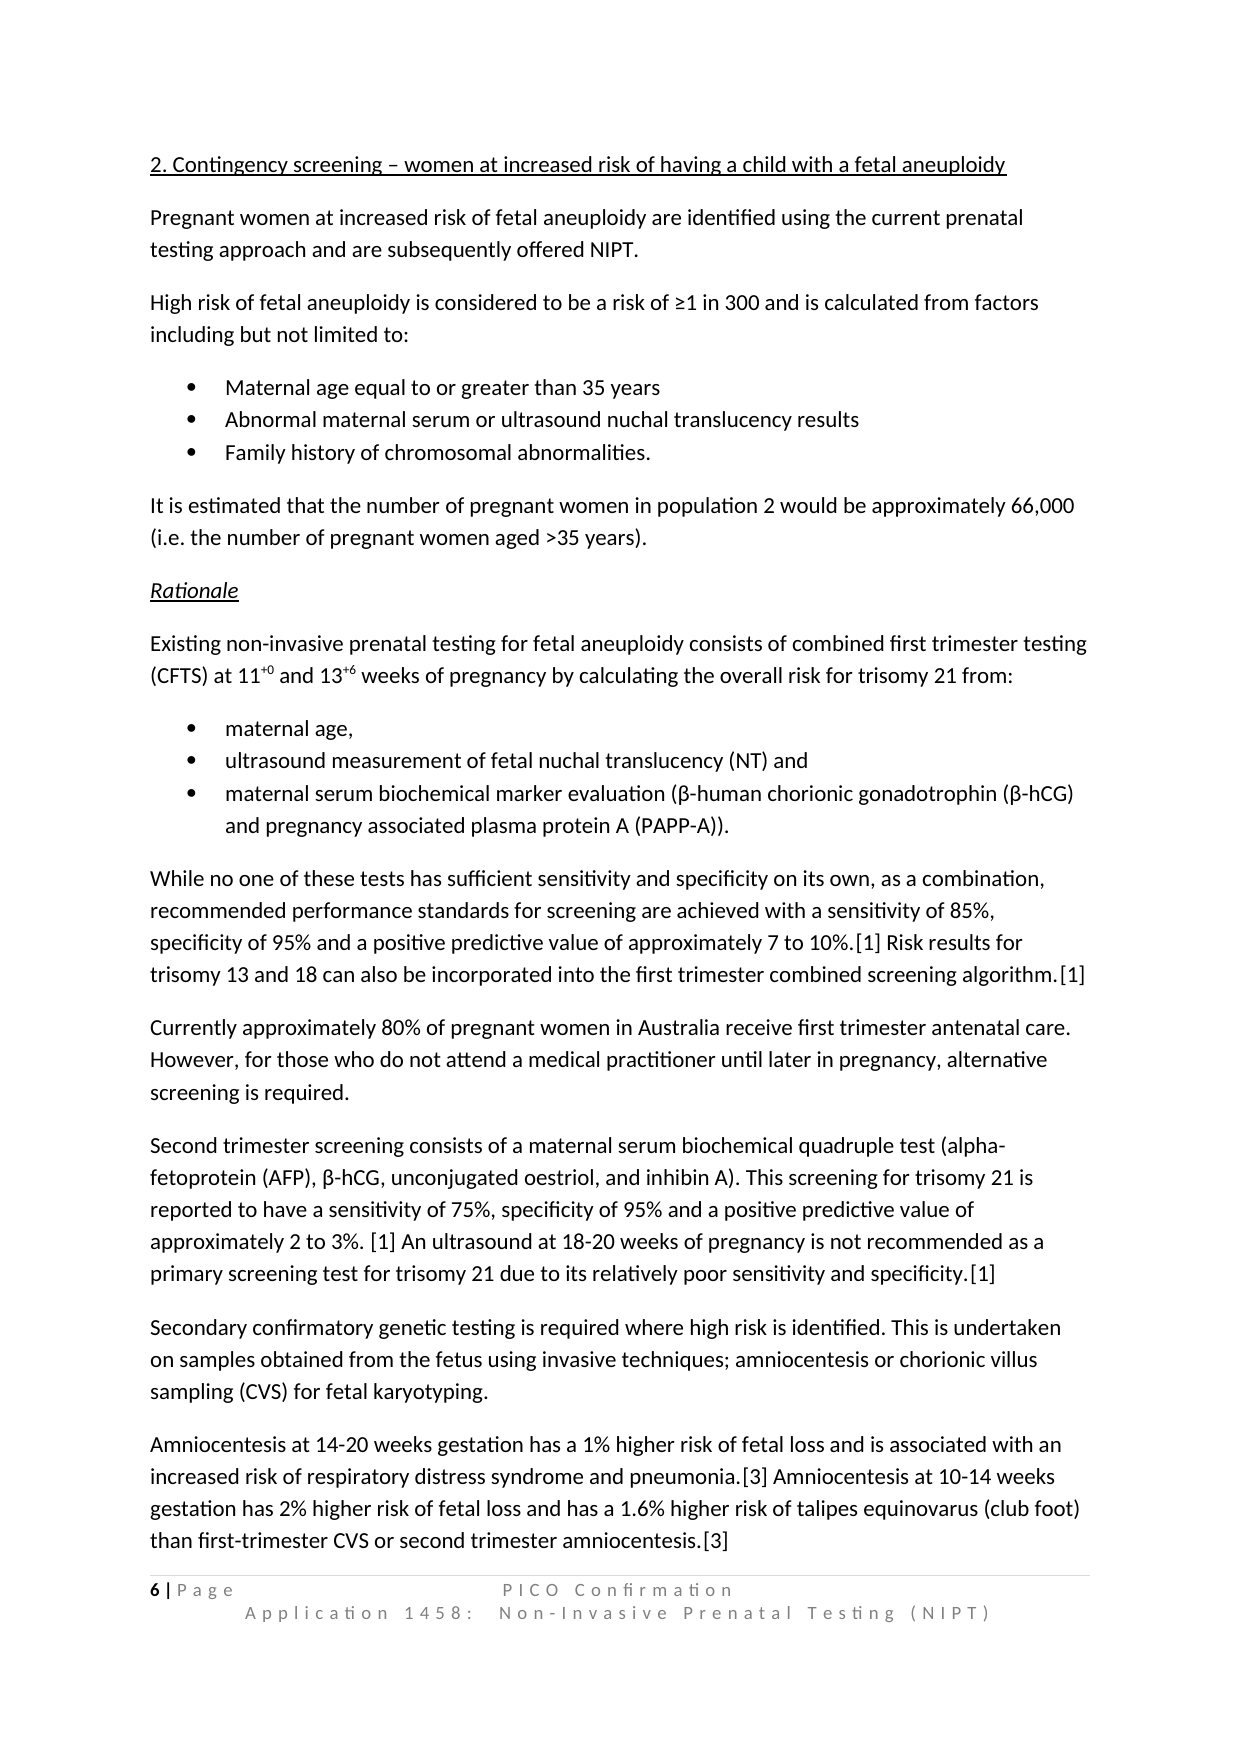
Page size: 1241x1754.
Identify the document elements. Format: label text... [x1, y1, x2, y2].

text While no one of these tests has sufficient sensitivity and specificity on its own, as a combination, recommended performance standards for screening are achieved with a sensitivity of 85%, specificity of 95% and a positive predictive value of approximately 7 to 10%.[1] Risk results for trisomy 13 and 18 can also be incorporated into the first trimester combined screening algorithm.[1] [150, 864, 1090, 988]
text Second trimester screening consists of a maternal serum biochemical quadruple test (alpha-fetoprotein (AFP), β-hCG, unconjugated oestriol, and inhibin A). This screening for trisomy 21 is reported to have a sensitivity of 75%, specificity of 95% and a positive predictive value of approximately 2 to 3%. [1] An ultrasound at 18-20 weeks of pregnancy is not recommended as a primary screening test for trisomy 21 due to its relatively poor sensitivity and specificity.[1] [150, 1131, 1090, 1288]
text It is estimated that the number of pregnant women in population 2 would be approximately 66,000 (i.e. the number of pregnant women aged >35 years). [150, 491, 1090, 551]
text High risk of fetal aneuploidy is considered to be a risk of ≥1 in 300 and is calculated from factors including but not limited to: [150, 288, 1090, 348]
text 2. Contingency screening – women at increased risk of having a child with a fetal aneuploidy [150, 150, 1090, 178]
text Currently approximately 80% of pregnant women in Australia receive first trimester antenatal care. However, for those who do not attend a medical practitioner until later in pregnancy, alternative screening is required. [150, 1013, 1090, 1106]
list maternal age, [187, 714, 1090, 742]
text Amniocentesis at 14-20 weeks gestation has a 1% higher risk of fetal loss and is associated with an increased risk of respiratory distress syndrome and pneumonia.[3] Amniocentesis at 10-14 weeks gestation has 2% higher risk of fetal loss and has a 1.6% higher risk of talipes equinovarus (club foot) than first-trimester CVS or second trimester amniocentesis.[3] [150, 1430, 1090, 1554]
text Secondary confirmatory genetic testing is required where high risk is identified. This is undertaken on samples obtained from the fetus using invasive techniques; amniocentesis or chorionic villus sampling (CVS) for fetal karyotyping. [150, 1313, 1090, 1405]
list Maternal age equal to or greater than 35 years [187, 373, 1090, 401]
text Existing non-invasive prenatal testing for fetal aneuploidy consists of combined first trimester testing (CFTS) at 11+0 and 13+6 weeks of pregnancy by calculating the overall risk for trisomy 21 from: [150, 629, 1090, 689]
list Family history of chromosomal abnormalities. [187, 438, 1090, 466]
list Abnormal maternal serum or ultrasound nuchal translucency results [187, 406, 1090, 434]
list ultrasound measurement of fetal nuchal translucency (NT) and [187, 746, 1090, 774]
text Pregnant women at increased risk of fetal aneuploidy are identified using the current prenatal testing approach and are subsequently offered NIPT. [150, 203, 1090, 263]
list maternal serum biochemical marker evaluation (β-human chorionic gonadotrophin (β-hCG) and pregnancy associated plasma protein A (PAPP-A)). [187, 779, 1090, 839]
text Rationale [150, 576, 1090, 604]
